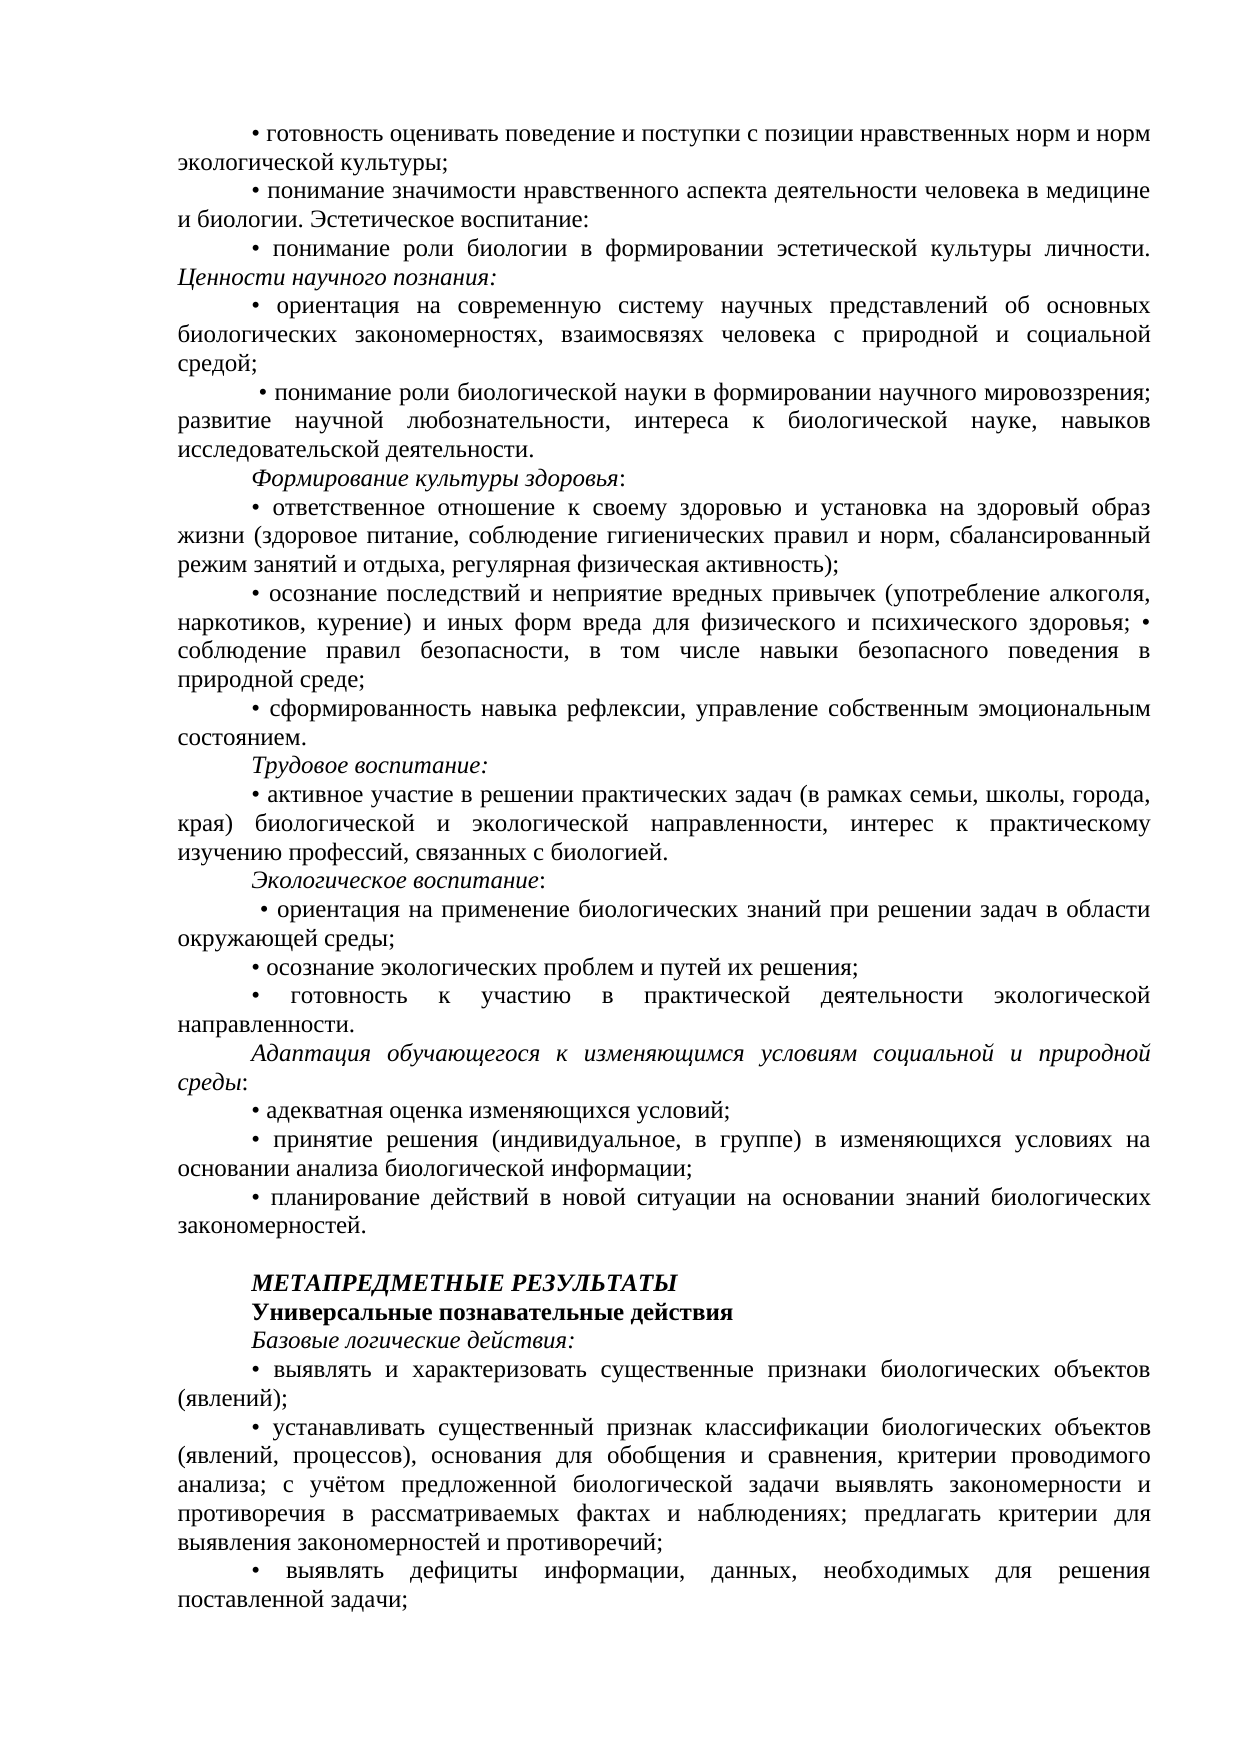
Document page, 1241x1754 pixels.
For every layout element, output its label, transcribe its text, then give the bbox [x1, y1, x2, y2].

text МЕТАПРЕДМЕТНЫЕ РЕЗУЛЬТАТЫ [177, 1268, 1152, 1297]
text • ориентация на современную систему научных представлений об основных биологических закономерностях, взаимосвязях человека с природной и социальной средой; [177, 291, 1152, 377]
text Формирование культуры здоровья: [177, 463, 1152, 492]
text • понимание роли биологии в формировании эстетической культуры личности. Ценности научного познания: [177, 233, 1152, 291]
text • выявлять дефициты информации, данных, необходимых для решения поставленной задачи; [177, 1556, 1152, 1613]
text Базовые логические действия: [177, 1326, 1152, 1354]
text • планирование действий в новой ситуации на основании знаний биологических закономерностей. [177, 1182, 1152, 1239]
text • понимание роли биологической науки в формировании научного мировоззрения; развитие научной любознательности, интереса к биологической науке, навыков исследовательской деятельности. [177, 377, 1152, 463]
text • устанавливать существенный признак классификации биологических объектов (явлений, процессов), основания для обобщения и сравнения, критерии проводимого анализа; с учётом предложенной биологической задачи выявлять закономерности и противоречия в рассматриваемых фактах и наблюдениях; предлагать критерии для выявления закономерностей и противоречий; [177, 1412, 1152, 1556]
text Экологическое воспитание: [177, 866, 1152, 894]
text Универсальные познавательные действия [177, 1297, 1152, 1326]
text • осознание экологических проблем и путей их решения; [177, 952, 1152, 981]
text • готовность к участию в практической деятельности экологической направленности. [177, 981, 1152, 1038]
text • адекватная оценка изменяющихся условий; [177, 1096, 1152, 1124]
text • сформированность навыка рефлексии, управление собственным эмоциональным состоянием. [177, 693, 1152, 751]
text • осознание последствий и неприятие вредных привычек (употребление алкоголя, наркотиков, курение) и иных форм вреда для физического и психического здоровья; • соблюдение правил безопасности, в том числе навыки безопасного поведения в природной среде; [177, 578, 1152, 693]
text • активное участие в решении практических задач (в рамках семьи, школы, города, края) биологической и экологической направленности, интерес к практическому изучению профессий, связанных с биологией. [177, 779, 1152, 866]
text • принятие решения (индивидуальное, в группе) в изменяющихся условиях на основании анализа биологической информации; [177, 1124, 1152, 1182]
text Трудовое воспитание: [177, 751, 1152, 779]
text • выявлять и характеризовать существенные признаки биологических объектов (явлений); [177, 1354, 1152, 1412]
text • ответственное отношение к своему здоровью и установка на здоровый образ жизни (здоровое питание, соблюдение гигиенических правил и норм, сбалансированный режим занятий и отдыха, регулярная физическая активность); [177, 492, 1152, 578]
text • готовность оценивать поведение и поступки с позиции нравственных норм и норм экологической культуры; [177, 118, 1152, 176]
text Адаптация обучающегося к изменяющимся условиям социальной и природной среды: [177, 1038, 1152, 1096]
text • понимание значимости нравственного аспекта деятельности человека в медицине и биологии. Эстетическое воспитание: [177, 176, 1152, 233]
text • ориентация на применение биологических знаний при решении задач в области окружающей среды; [177, 894, 1152, 952]
